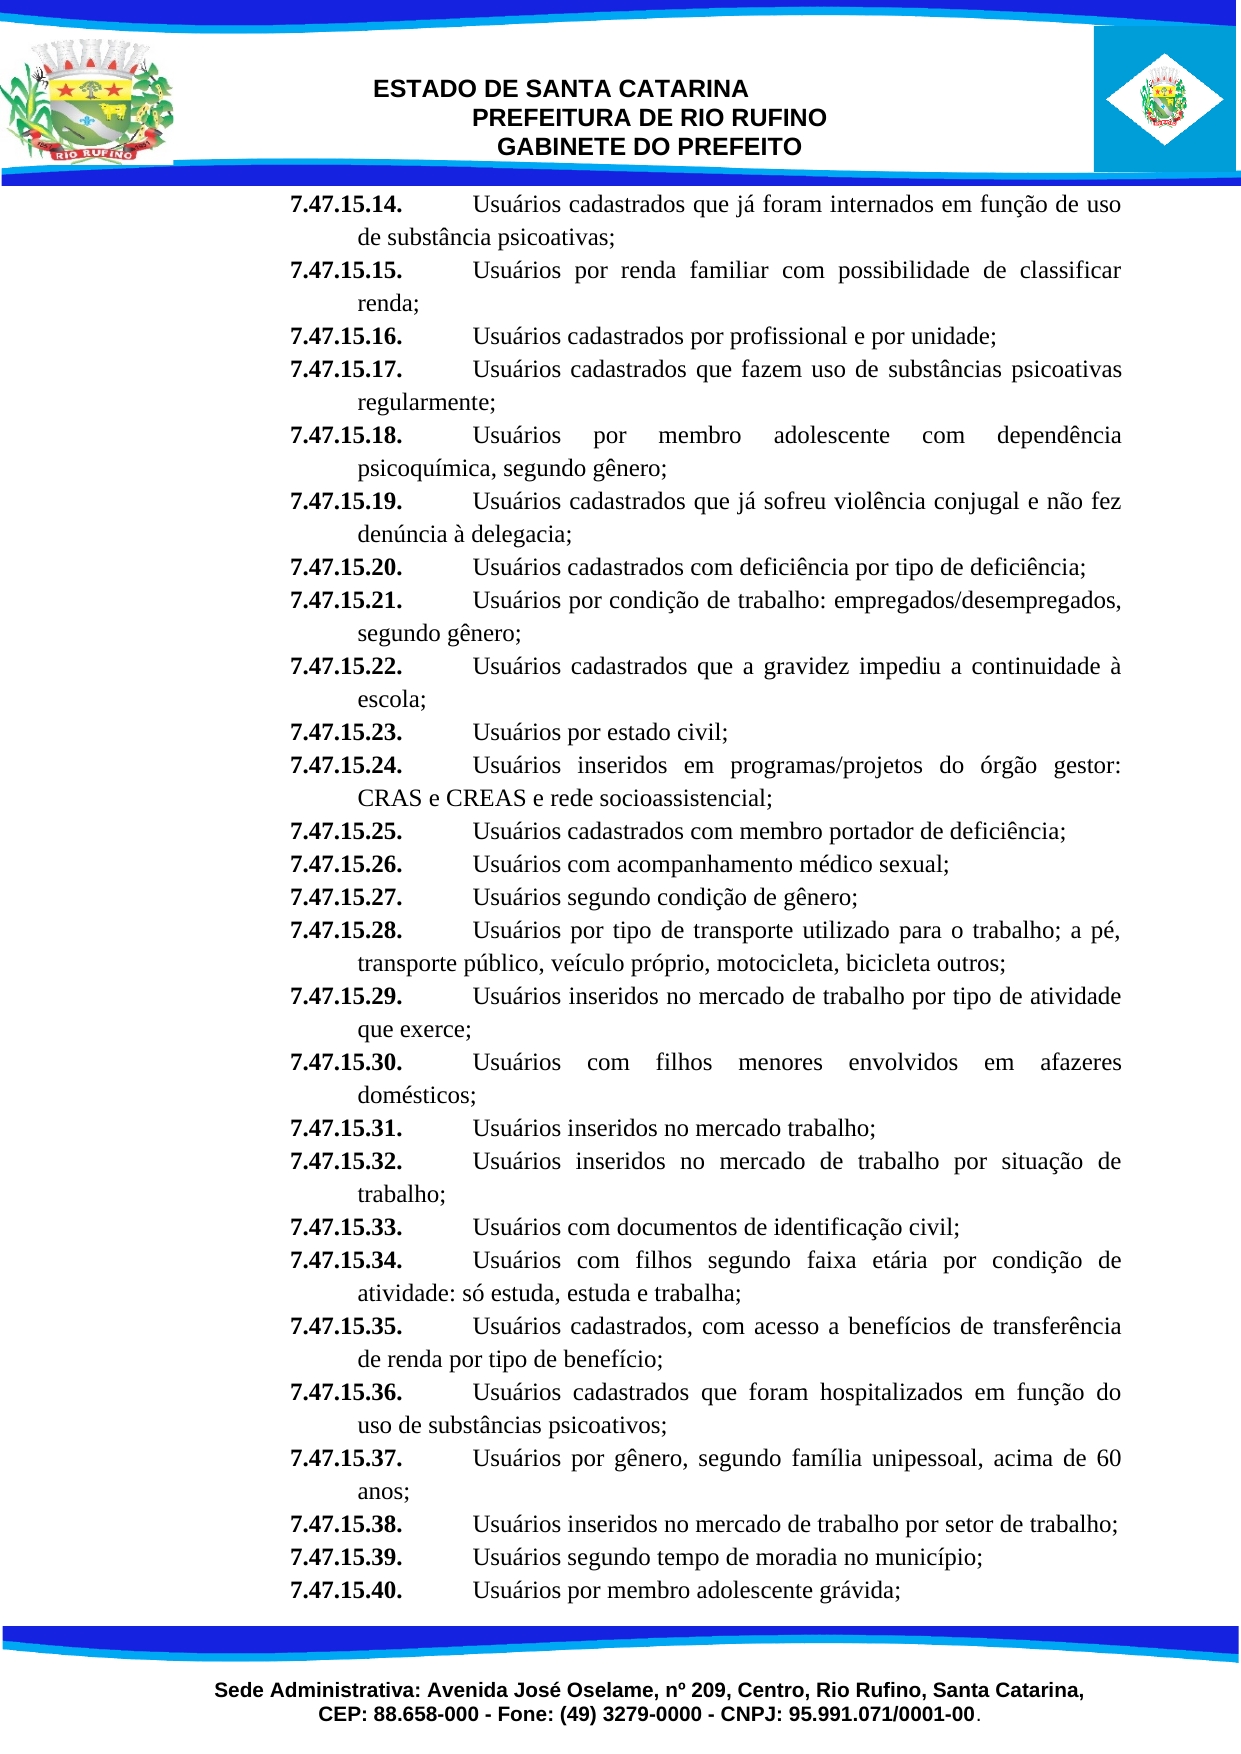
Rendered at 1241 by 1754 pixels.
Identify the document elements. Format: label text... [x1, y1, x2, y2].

picture [2, 1626, 1239, 1653]
list Usuários com acompanhamento médico sexual; [290, 849, 1122, 878]
picture [0, 0, 1236, 25]
list Usuários cadastrados que foram hospitalizados em função do uso de substâncias psicoativos; [290, 1377, 1122, 1439]
list Usuários cadastrados com deficiência por tipo de deficiência; [290, 552, 1122, 581]
list Usuários cadastrados por profissional e por unidade; [290, 321, 1122, 349]
list Usuários inseridos no mercado de trabalho por setor de trabalho; [290, 1509, 1122, 1538]
list Usuários com documentos de identificação civil; [290, 1212, 1122, 1241]
list Usuários inseridos no mercado trabalho; [290, 1113, 1122, 1142]
list Usuários cadastrados que já sofreu violência conjugal e não fez denúncia à delegacia; [290, 486, 1122, 548]
list Usuários segundo tempo de moradia no município; [290, 1542, 1122, 1571]
picture [1237, 38, 1241, 170]
list Usuários cadastrados que fazem uso de substâncias psicoativas regularmente; [290, 354, 1122, 416]
list Usuários inseridos no mercado de trabalho por situação de trabalho; [290, 1146, 1122, 1208]
picture [2, 1644, 1239, 1754]
list Usuários por membro adolescente grávida; [290, 1576, 1122, 1604]
list Usuários segundo condição de gênero; [290, 882, 1122, 911]
picture [0, 16, 1241, 186]
list Usuários inseridos em programas/projetos do órgão gestor: CRAS e CREAS e rede socioassistencial; [290, 750, 1122, 812]
list Usuários com filhos segundo faixa etária por condição de atividade: só estuda, estuda e trabalha; [290, 1245, 1122, 1307]
list Usuários inseridos no mercado de trabalho por tipo de atividade que exerce; [290, 981, 1122, 1043]
list Usuários cadastrados que já foram internados em função de uso de substância psicoativas; [290, 189, 1122, 250]
list Usuários por renda familiar com possibilidade de classificar renda; [290, 255, 1122, 316]
list Usuários cadastrados com membro portador de deficiência; [290, 816, 1122, 845]
list Usuários cadastrados, com acesso a benefícios de transferência de renda por tipo de benefício; [290, 1311, 1122, 1373]
list Usuários por estado civil; [290, 717, 1122, 746]
picture [1108, 55, 1222, 144]
list Usuários por gênero, segundo família unipessoal, acima de 60 anos; [290, 1443, 1122, 1505]
list Usuários cadastrados que a gravidez impediu a continuidade à escola; [290, 651, 1122, 713]
list Usuários por tipo de transporte utilizado para o trabalho; a pé, transporte público, veículo próprio, motocicleta, bicicleta outros; [290, 915, 1122, 977]
list Usuários por condição de trabalho: empregados/desempregados, segundo gênero; [290, 585, 1122, 647]
list Usuários por membro adolescente com dependência psicoquímica, segundo gênero; [290, 420, 1122, 482]
list Usuários com filhos menores envolvidos em afazeres domésticos; [290, 1047, 1122, 1109]
